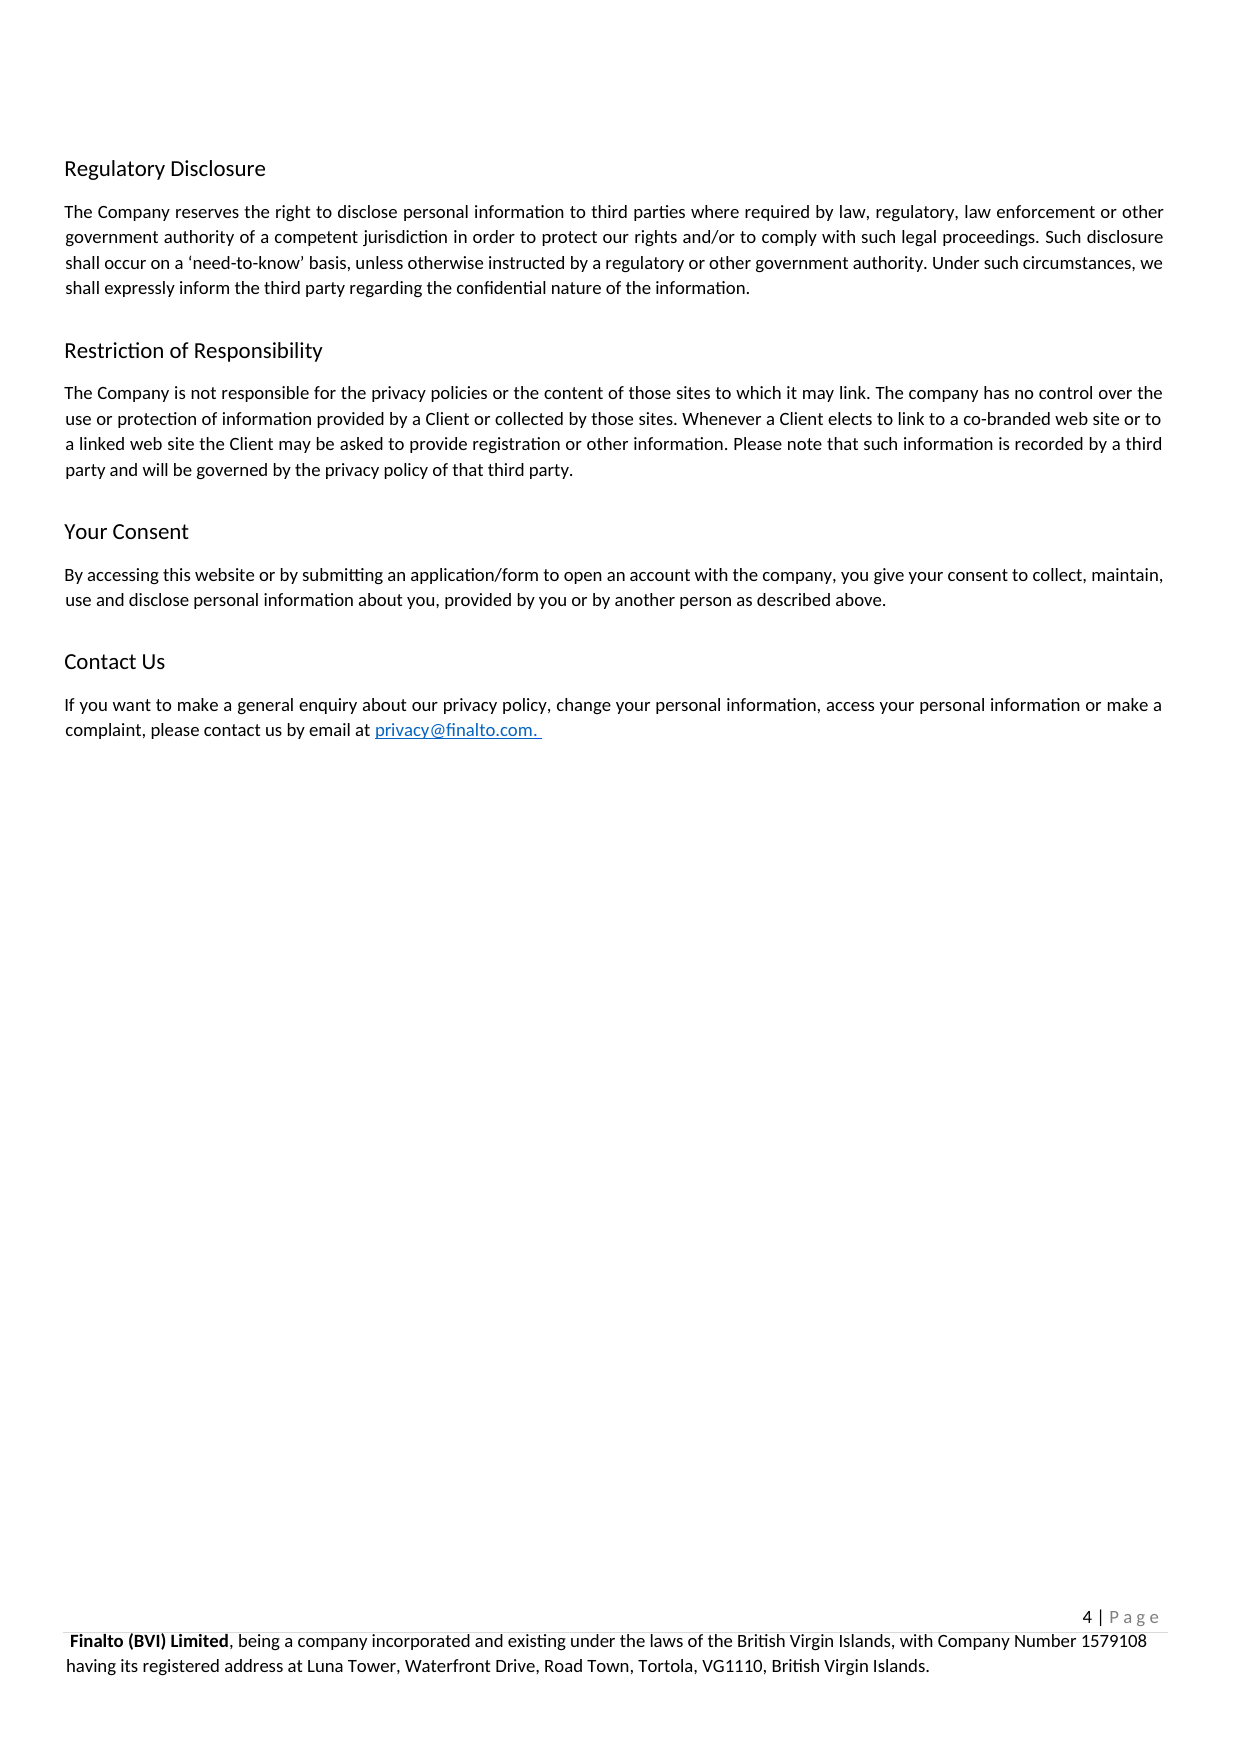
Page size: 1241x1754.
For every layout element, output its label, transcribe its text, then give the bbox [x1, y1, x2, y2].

subtitle Restriction of Responsibility [64, 336, 1166, 364]
subtitle Regulatory Disclosure [64, 154, 1166, 183]
subtitle Your Consent [64, 517, 1166, 545]
text The Company reserves the right to disclose personal information to third parties where required by law, regulatory, law enforcement or other government authority of a competent jurisdiction in order to protect our rights and/or to comply with such legal proceedings. Such disclosure shall occur on a ‘need-to-know’ basis, unless otherwise instructed by a regulatory or other government authority. Under such circumstances, we shall expressly inform the third party regarding the confidential nature of the information. [64, 200, 1166, 299]
text The Company is not responsible for the privacy policies or the content of those sites to which it may link. The company has no control over the use or protection of information provided by a Client or collected by those sites. Whenever a Client elects to link to a co-branded web site or to a linked web site the Client may be asked to provide registration or other information. Please note that such information is recorded by a third party and will be governed by the privacy policy of that third party. [64, 382, 1166, 481]
subtitle Contact Us [64, 647, 1166, 676]
text If you want to make a general enquiry about our privacy policy, change your personal information, access your personal information or make a complaint, please contact us by email at privacy@finalto.com. [64, 693, 1166, 742]
text By accessing this website or by submitting an application/form to open an account with the company, you give your consent to collect, maintain, use and disclose personal information about you, provided by you or by another person as described above. [64, 563, 1166, 611]
